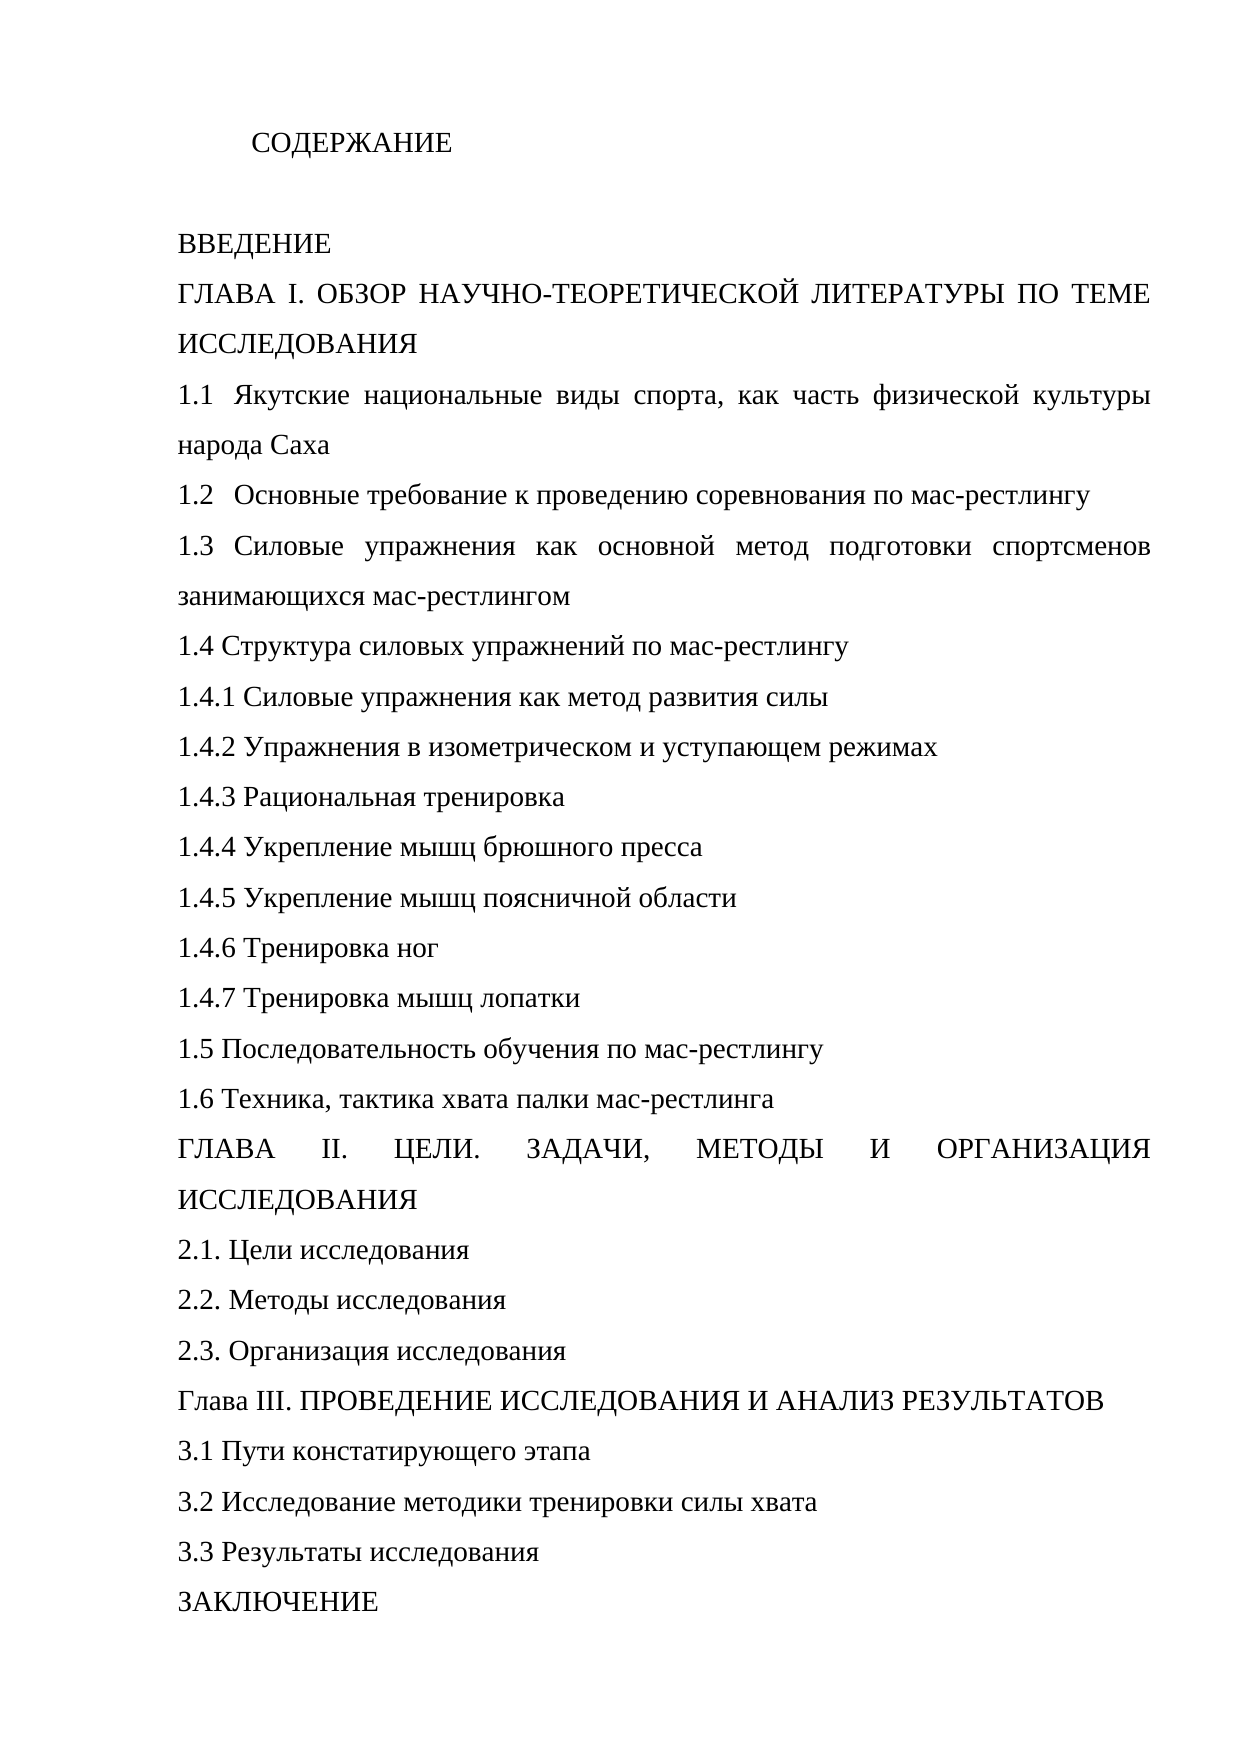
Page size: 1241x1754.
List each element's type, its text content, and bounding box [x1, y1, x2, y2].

text 1.4.4 Укрепление мышц брюшного пресса [177, 829, 1152, 863]
text 1.6 Техника, тактика хвата палки мас-рестлинга [177, 1081, 1152, 1115]
text 3.1 Пути констатирующего этапа [177, 1433, 1152, 1467]
text 2.2. Методы исследования [177, 1282, 1152, 1316]
text ВВЕДЕНИЕ [177, 226, 1152, 259]
list Силовые упражнения как основной метод подготовки спортсменов занимающихся мас-рестлингом [177, 528, 1152, 612]
list Основные требование к проведению соревнования по мас-рестлингу [177, 477, 1152, 511]
text 1.4.1 Силовые упражнения как метод развития силы [177, 679, 1152, 712]
text 1.5 Последовательность обучения по мас-рестлингу [177, 1031, 1152, 1064]
text 1.4.3 Рациональная тренировка [177, 779, 1152, 813]
text 3.2 Исследование методики тренировки силы хвата [177, 1484, 1152, 1517]
text Глава III. ПРОВЕДЕНИЕ ИССЛЕДОВАНИЯ И АНАЛИЗ РЕЗУЛЬТАТОВ [177, 1383, 1152, 1417]
text 1.4.2 Упражнения в изометрическом и уступающем режимах [177, 729, 1152, 762]
text СОДЕРЖАНИЕ [177, 125, 1152, 159]
text Глава I. ОБЗОР НАУЧНО-ТЕОРЕТИЧЕСКОЙ ЛИТЕРАТУРЫ ПО ТЕМЕ ИССЛЕДОВАНИЯ [177, 276, 1152, 360]
text Заключение [177, 1584, 1152, 1618]
text 1.4.5 Укрепление мышц поясничной области [177, 880, 1152, 913]
text 1.4.7 Тренировка мышц лопатки [177, 981, 1152, 1014]
text 1.4.6 Тренировка ног [177, 930, 1152, 964]
text Глава II. ЦЕЛИ. ЗАДАЧИ, МЕТОДЫ И ОРГАНИЗАЦИЯ ИССЛЕДОВАНИЯ [177, 1131, 1152, 1215]
text 2.3. Организация исследования [177, 1333, 1152, 1366]
text 2.1. Цели исследования [177, 1232, 1152, 1266]
list Якутские национальные виды спорта, как часть физической культуры народа Саха [177, 377, 1152, 461]
text 1.4 Структура силовых упражнений по мас-рестлингу [177, 628, 1152, 662]
text 3.3 Результаты исследования [177, 1534, 1152, 1567]
